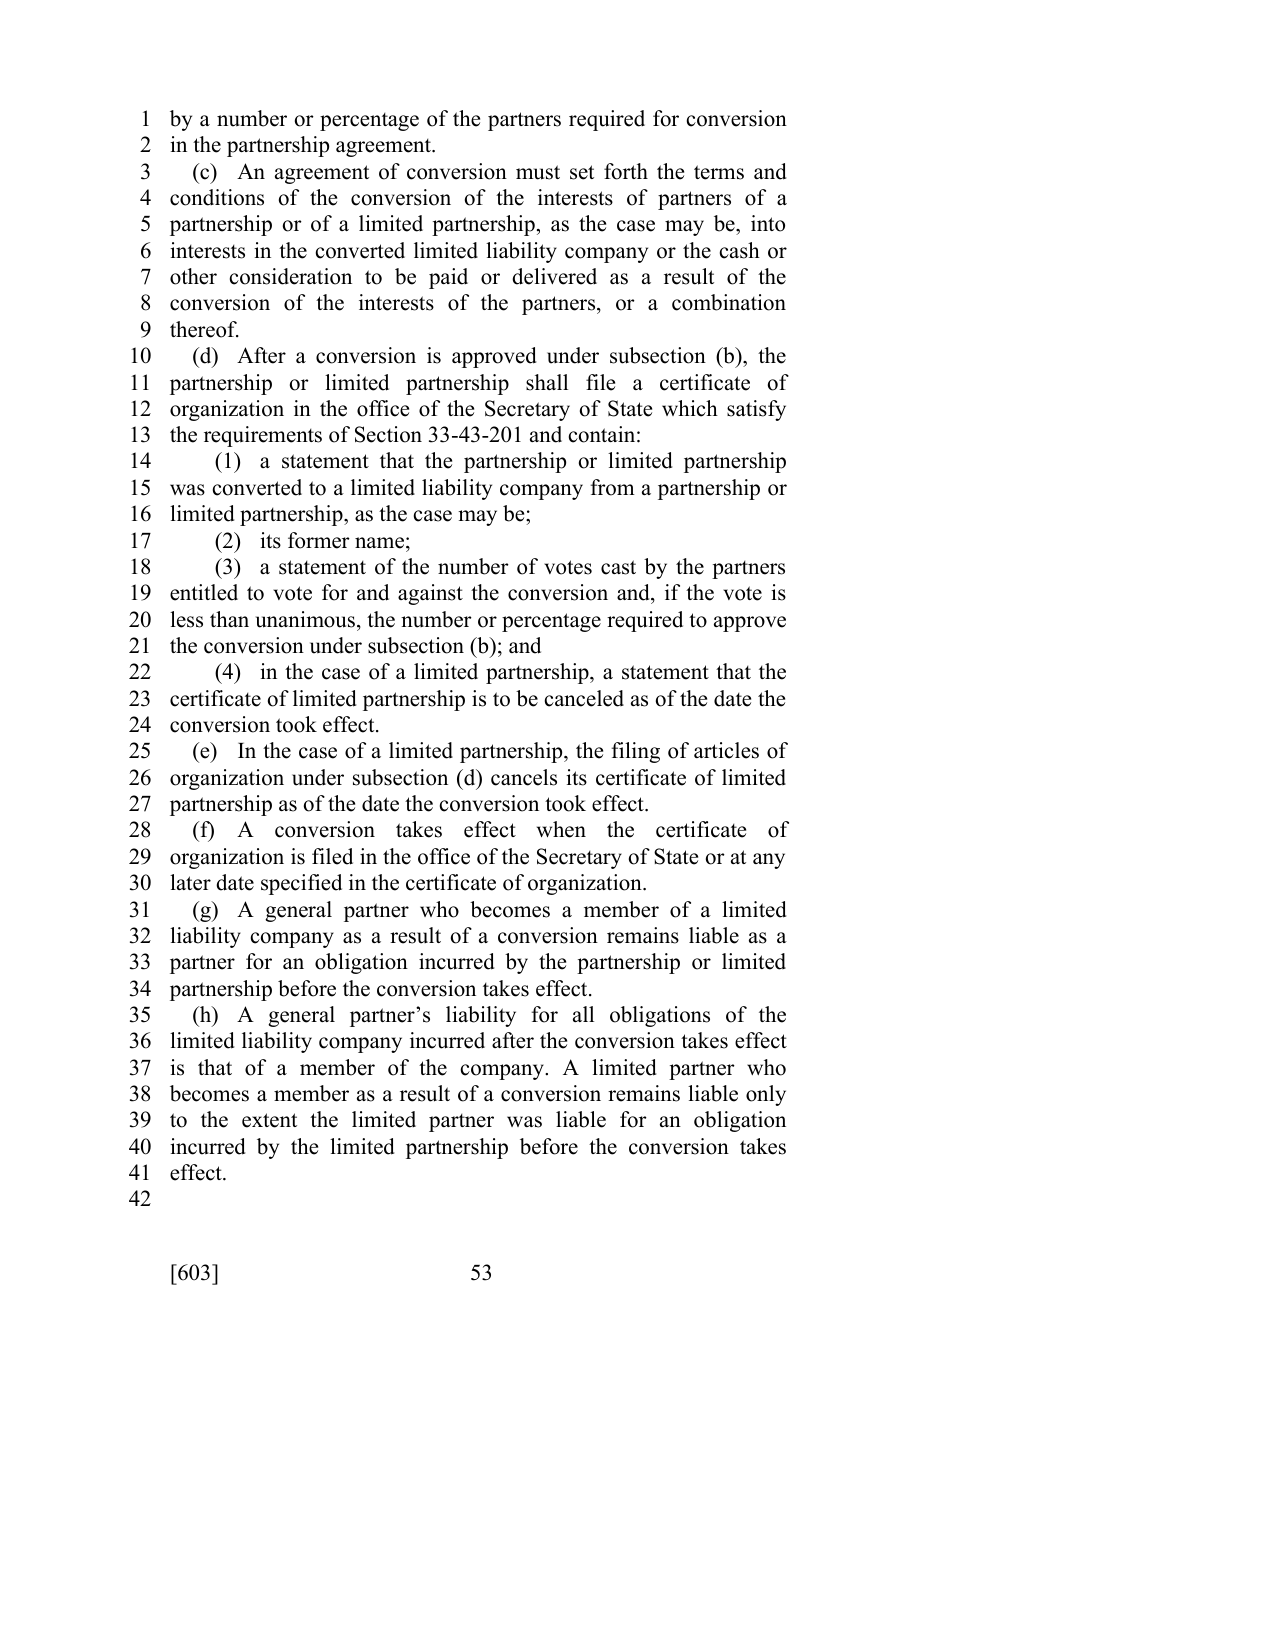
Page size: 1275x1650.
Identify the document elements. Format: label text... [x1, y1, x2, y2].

text (e) In the case of a limited partnership, the filing of articles of organization under subsection (d) cancels its certificate of limited partnership as of the date the conversion took effect. [169, 737, 787, 817]
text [169, 105, 787, 158]
text (f) A conversion takes effect when the certificate of organization is filed in the office of the Secretary of State or at any later date specified in the certificate of organization. [169, 817, 787, 896]
text (g) A general partner who becomes a member of a limited liability company as a result of a conversion remains liable as a partner for an obligation incurred by the partnership or limited partnership before the conversion takes effect. [169, 896, 787, 1001]
text (1) a statement that the partnership or limited partnership was converted to a limited liability company from a partnership or limited partnership, as the case may be; [169, 448, 787, 527]
text (d) After a conversion is approved under subsection (b), the partnership or limited partnership shall file a certificate of organization in the office of the Secretary of State which satisfy the requirements of Section 33-43-201 and contain: [169, 342, 787, 448]
text (c) An agreement of conversion must set forth the terms and conditions of the conversion of the interests of partners of a partnership or of a limited partnership, as the case may be, into interests in the converted limited liability company or the cash or other consideration to be paid or delivered as a result of the conversion of the interests of the partners, or a combination thereof. [169, 158, 787, 342]
text (h) A general partner’s liability for all obligations of the limited liability company incurred after the conversion takes effect is that of a member of the company. A limited partner who becomes a member as a result of a conversion remains liable only to the extent the limited partner was liable for an obligation incurred by the limited partnership before the conversion takes effect. [169, 1001, 787, 1186]
text (2) its former name; [169, 527, 787, 553]
text (4) in the case of a limited partnership, a statement that the certificate of limited partnership is to be canceled as of the date the conversion took effect. [169, 658, 787, 737]
text (3) a statement of the number of votes cast by the partners entitled to vote for and against the conversion and, if the vote is less than unanimous, the number or percentage required to approve the conversion under subsection (b); and [169, 553, 787, 658]
